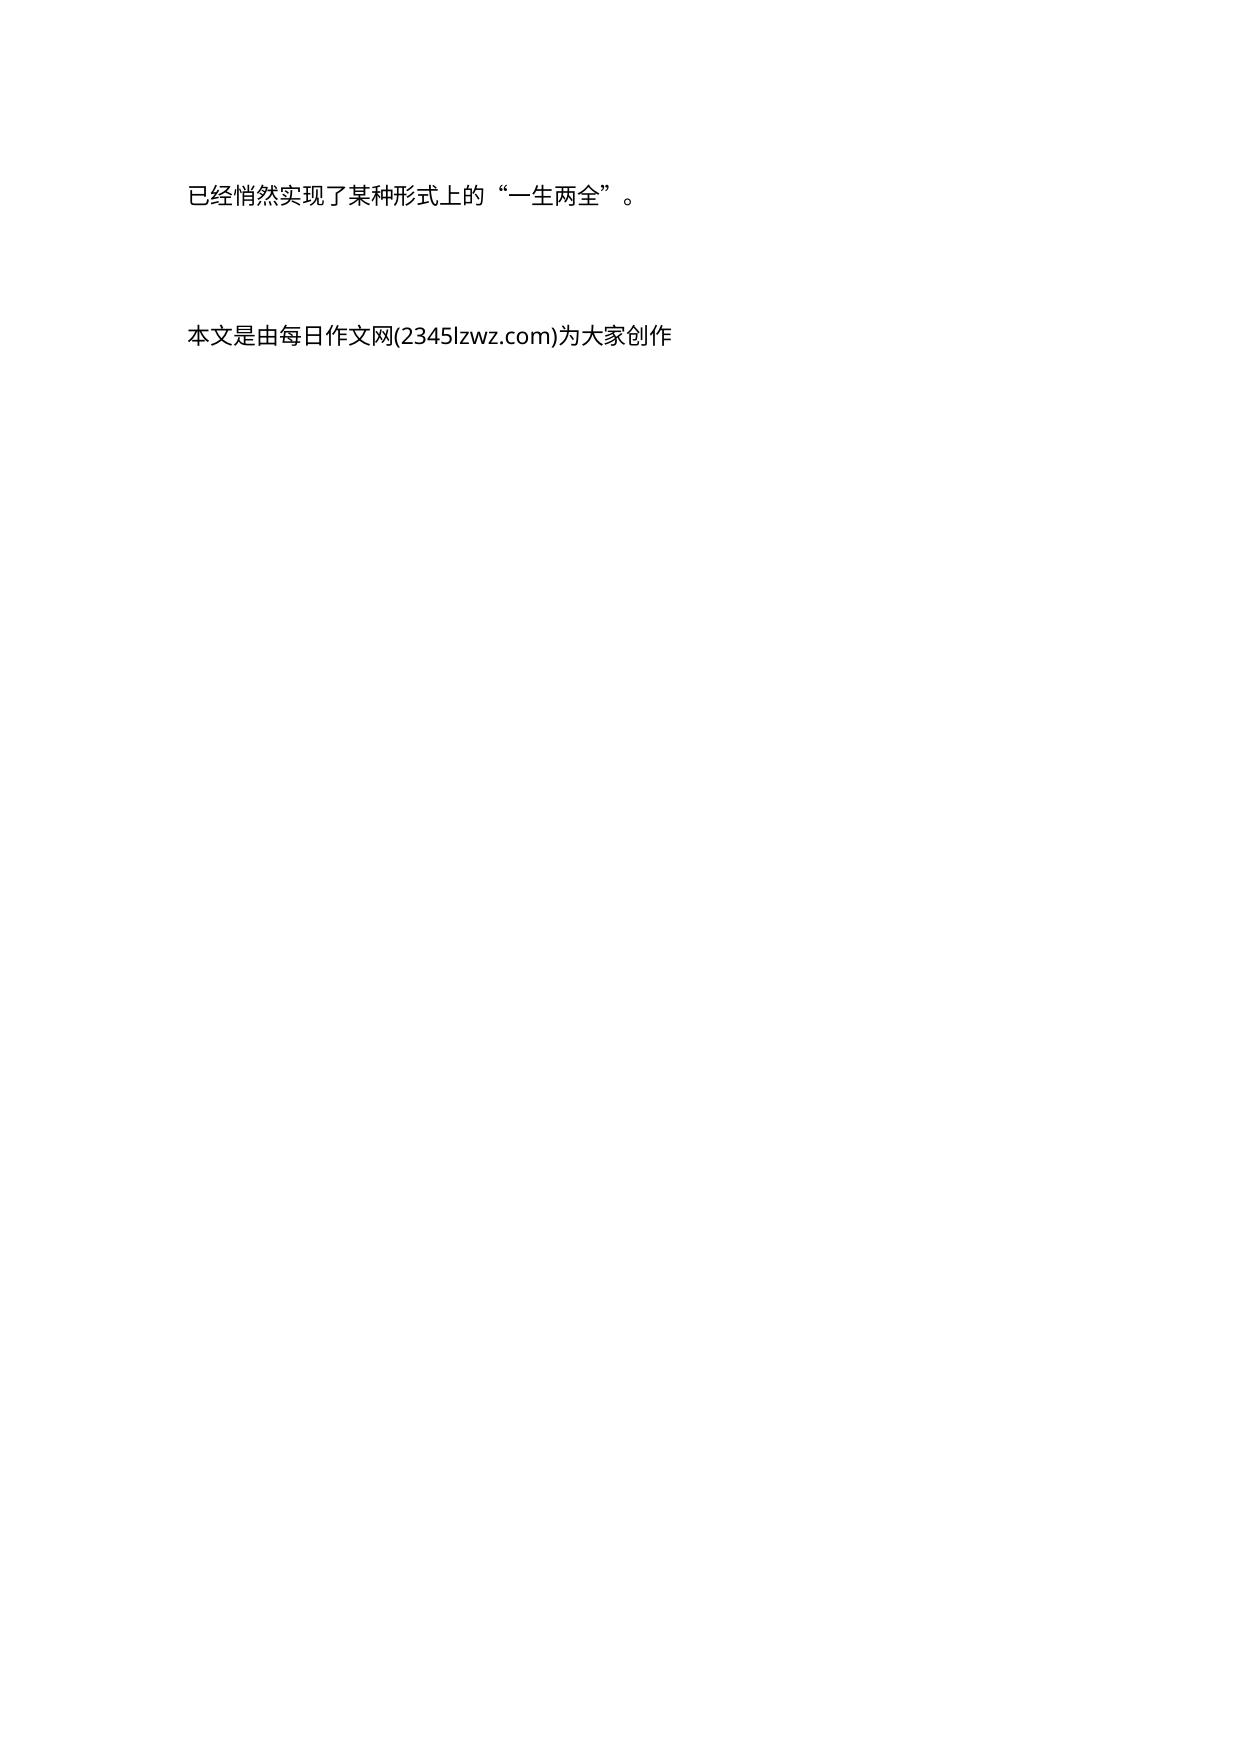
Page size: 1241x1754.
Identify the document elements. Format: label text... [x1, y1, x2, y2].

text 本文是由每日作文网(2345lzwz.com)为大家创作 [187, 302, 1053, 367]
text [187, 162, 1053, 227]
